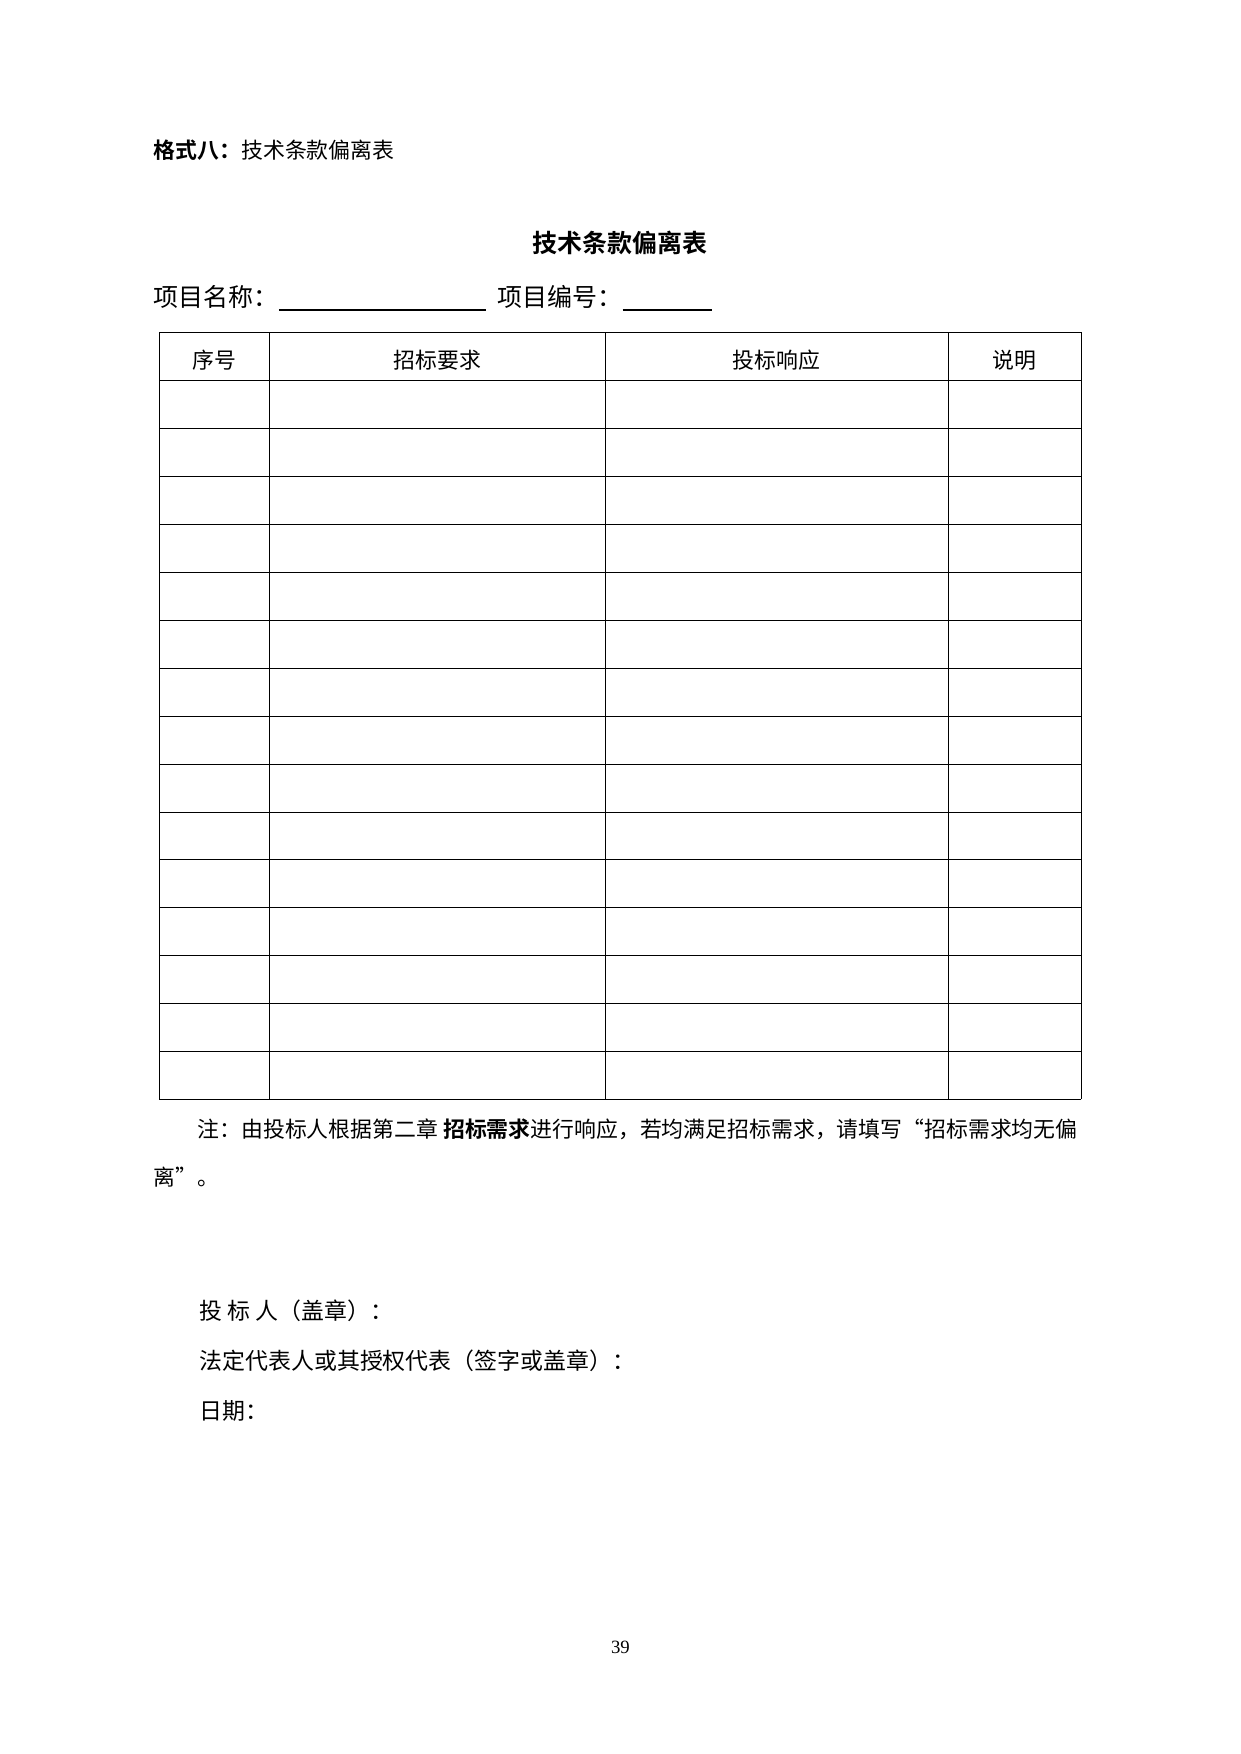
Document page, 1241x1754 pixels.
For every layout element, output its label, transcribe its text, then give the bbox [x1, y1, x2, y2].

table_cell [160, 621, 269, 668]
table_cell [949, 956, 1081, 1003]
table_cell [606, 429, 948, 476]
table_cell [160, 669, 269, 716]
table_cell [160, 525, 269, 572]
table_cell [270, 908, 605, 955]
table_cell [270, 860, 605, 907]
table_cell [270, 956, 605, 1003]
table_cell [270, 813, 605, 859]
table_cell [270, 669, 605, 716]
table_cell [606, 1004, 948, 1051]
table_header 招标要求 [270, 333, 605, 380]
table_cell [270, 573, 605, 620]
table_cell [949, 525, 1081, 572]
text 法定代表人或其授权代表（签字或盖章）： [153, 1343, 1087, 1376]
table_cell [160, 573, 269, 620]
table_cell [949, 573, 1081, 620]
table_cell [949, 813, 1081, 859]
table_cell [606, 860, 948, 907]
table_cell [949, 717, 1081, 763]
table_cell [949, 621, 1081, 668]
table_cell [606, 573, 948, 620]
text 日期： [153, 1393, 1087, 1426]
table_cell [606, 813, 948, 859]
table_cell [949, 669, 1081, 716]
table_cell [270, 717, 605, 763]
text 注：由投标人根据第二章 招标需求进行响应，若均满足招标需求，请填写“招标需求均无偏离”。 [153, 1112, 1087, 1191]
table_cell [270, 621, 605, 668]
table_cell [606, 1052, 948, 1099]
table_cell [606, 765, 948, 811]
table_cell [949, 1004, 1081, 1051]
table_cell [606, 381, 948, 428]
table_cell [160, 1052, 269, 1099]
table_cell [949, 429, 1081, 476]
table_cell [160, 908, 269, 955]
table_cell [270, 525, 605, 572]
table_cell [270, 477, 605, 524]
table_cell [160, 956, 269, 1003]
table_cell [160, 765, 269, 811]
table_cell [270, 765, 605, 811]
table_cell [949, 908, 1081, 955]
table_cell [949, 381, 1081, 428]
table_cell [270, 429, 605, 476]
table_cell [606, 669, 948, 716]
table_cell [270, 1004, 605, 1051]
text 技术条款偏离表 [153, 223, 1087, 260]
table_cell [160, 381, 269, 428]
table_cell [160, 1004, 269, 1051]
table_cell [949, 477, 1081, 524]
table_header 序号 [160, 333, 269, 380]
table_cell [606, 477, 948, 524]
text 项目名称： 项目编号： [153, 278, 1087, 314]
table_cell [160, 429, 269, 476]
table_cell [606, 717, 948, 763]
table_cell [160, 813, 269, 859]
table_cell [606, 956, 948, 1003]
table_header 投标响应 [606, 333, 948, 380]
table_cell [949, 860, 1081, 907]
table_cell [160, 717, 269, 763]
table_cell [606, 525, 948, 572]
table_cell [160, 477, 269, 524]
table_header 说明 [949, 333, 1081, 380]
table_cell [606, 621, 948, 668]
text 投 标 人（盖章）： [153, 1293, 1087, 1326]
table_cell [949, 1052, 1081, 1099]
table_cell [606, 908, 948, 955]
text 格式八：技术条款偏离表 [153, 133, 1087, 164]
table_cell [270, 381, 605, 428]
table_cell [949, 765, 1081, 811]
table_cell [270, 1052, 605, 1099]
table_cell [160, 860, 269, 907]
